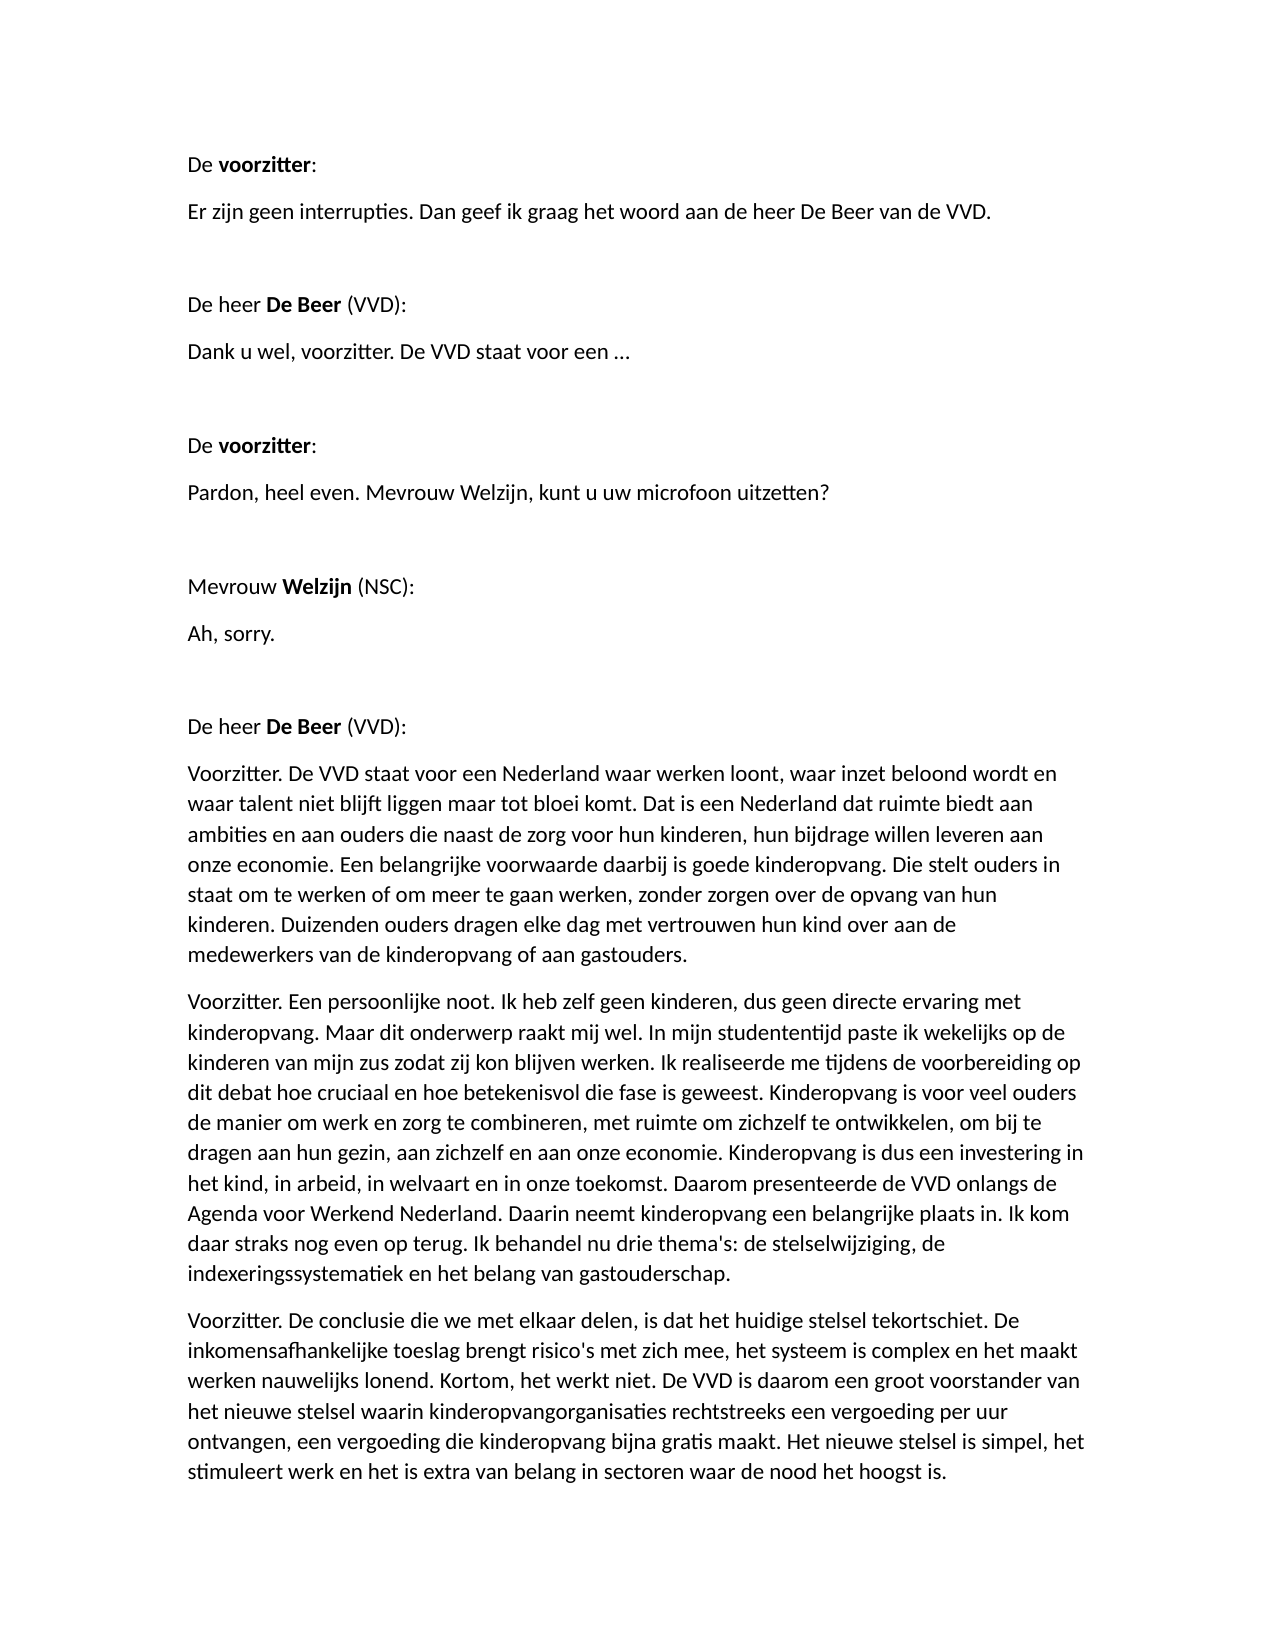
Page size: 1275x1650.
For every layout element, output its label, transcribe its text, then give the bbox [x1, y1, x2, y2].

text Er zijn geen interrupties. Dan geef ik graag het woord aan de heer De Beer van de VVD. [187, 197, 1087, 225]
text Dank u wel, voorzitter. De VVD staat voor een … [187, 337, 1087, 366]
text Ah, sorry. [187, 619, 1087, 647]
text De voorzitter: [187, 431, 1087, 459]
text Voorzitter. Een persoonlijke noot. Ik heb zelf geen kinderen, dus geen directe ervaring met kinderopvang. Maar dit onderwerp raakt mij wel. In mijn studententijd paste ik wekelijks op de kinderen van mijn zus zodat zij kon blijven werken. Ik realiseerde me tijdens de voorbereiding op dit debat hoe cruciaal en hoe betekenisvol die fase is geweest. Kinderopvang is voor veel ouders de manier om werk en zorg te combineren, met ruimte om zichzelf te ontwikkelen, om bij te dragen aan hun gezin, aan zichzelf en aan onze economie. Kinderopvang is dus een investering in het kind, in arbeid, in welvaart en in onze toekomst. Daarom presenteerde de VVD onlangs de Agenda voor Werkend Nederland. Daarin neemt kinderopvang een belangrijke plaats in. Ik kom daar straks nog even op terug. Ik behandel nu drie thema's: de stelselwijziging, de indexeringssystematiek en het belang van gastouderschap. [187, 987, 1087, 1287]
text De voorzitter: [187, 150, 1087, 178]
text Voorzitter. De conclusie die we met elkaar delen, is dat het huidige stelsel tekortschiet. De inkomensafhankelijke toeslag brengt risico's met zich mee, het systeem is complex en het maakt werken nauwelijks lonend. Kortom, het werkt niet. De VVD is daarom een groot voorstander van het nieuwe stelsel waarin kinderopvangorganisaties rechtstreeks een vergoeding per uur ontvangen, een vergoeding die kinderopvang bijna gratis maakt. Het nieuwe stelsel is simpel, het stimuleert werk en het is extra van belang in sectoren waar de nood het hoogst is. [187, 1306, 1087, 1485]
text Pardon, heel even. Mevrouw Welzijn, kunt u uw microfoon uitzetten? [187, 478, 1087, 506]
text De heer De Beer (VVD): [187, 291, 1087, 319]
text Mevrouw Welzijn (NSC): [187, 572, 1087, 600]
text De heer De Beer (VVD): [187, 712, 1087, 741]
text Voorzitter. De VVD staat voor een Nederland waar werken loont, waar inzet beloond wordt en waar talent niet blijft liggen maar tot bloei komt. Dat is een Nederland dat ruimte biedt aan ambities en aan ouders die naast de zorg voor hun kinderen, hun bijdrage willen leveren aan onze economie. Een belangrijke voorwaarde daarbij is goede kinderopvang. Die stelt ouders in staat om te werken of om meer te gaan werken, zonder zorgen over de opvang van hun kinderen. Duizenden ouders dragen elke dag met vertrouwen hun kind over aan de medewerkers van de kinderopvang of aan gastouders. [187, 759, 1087, 969]
